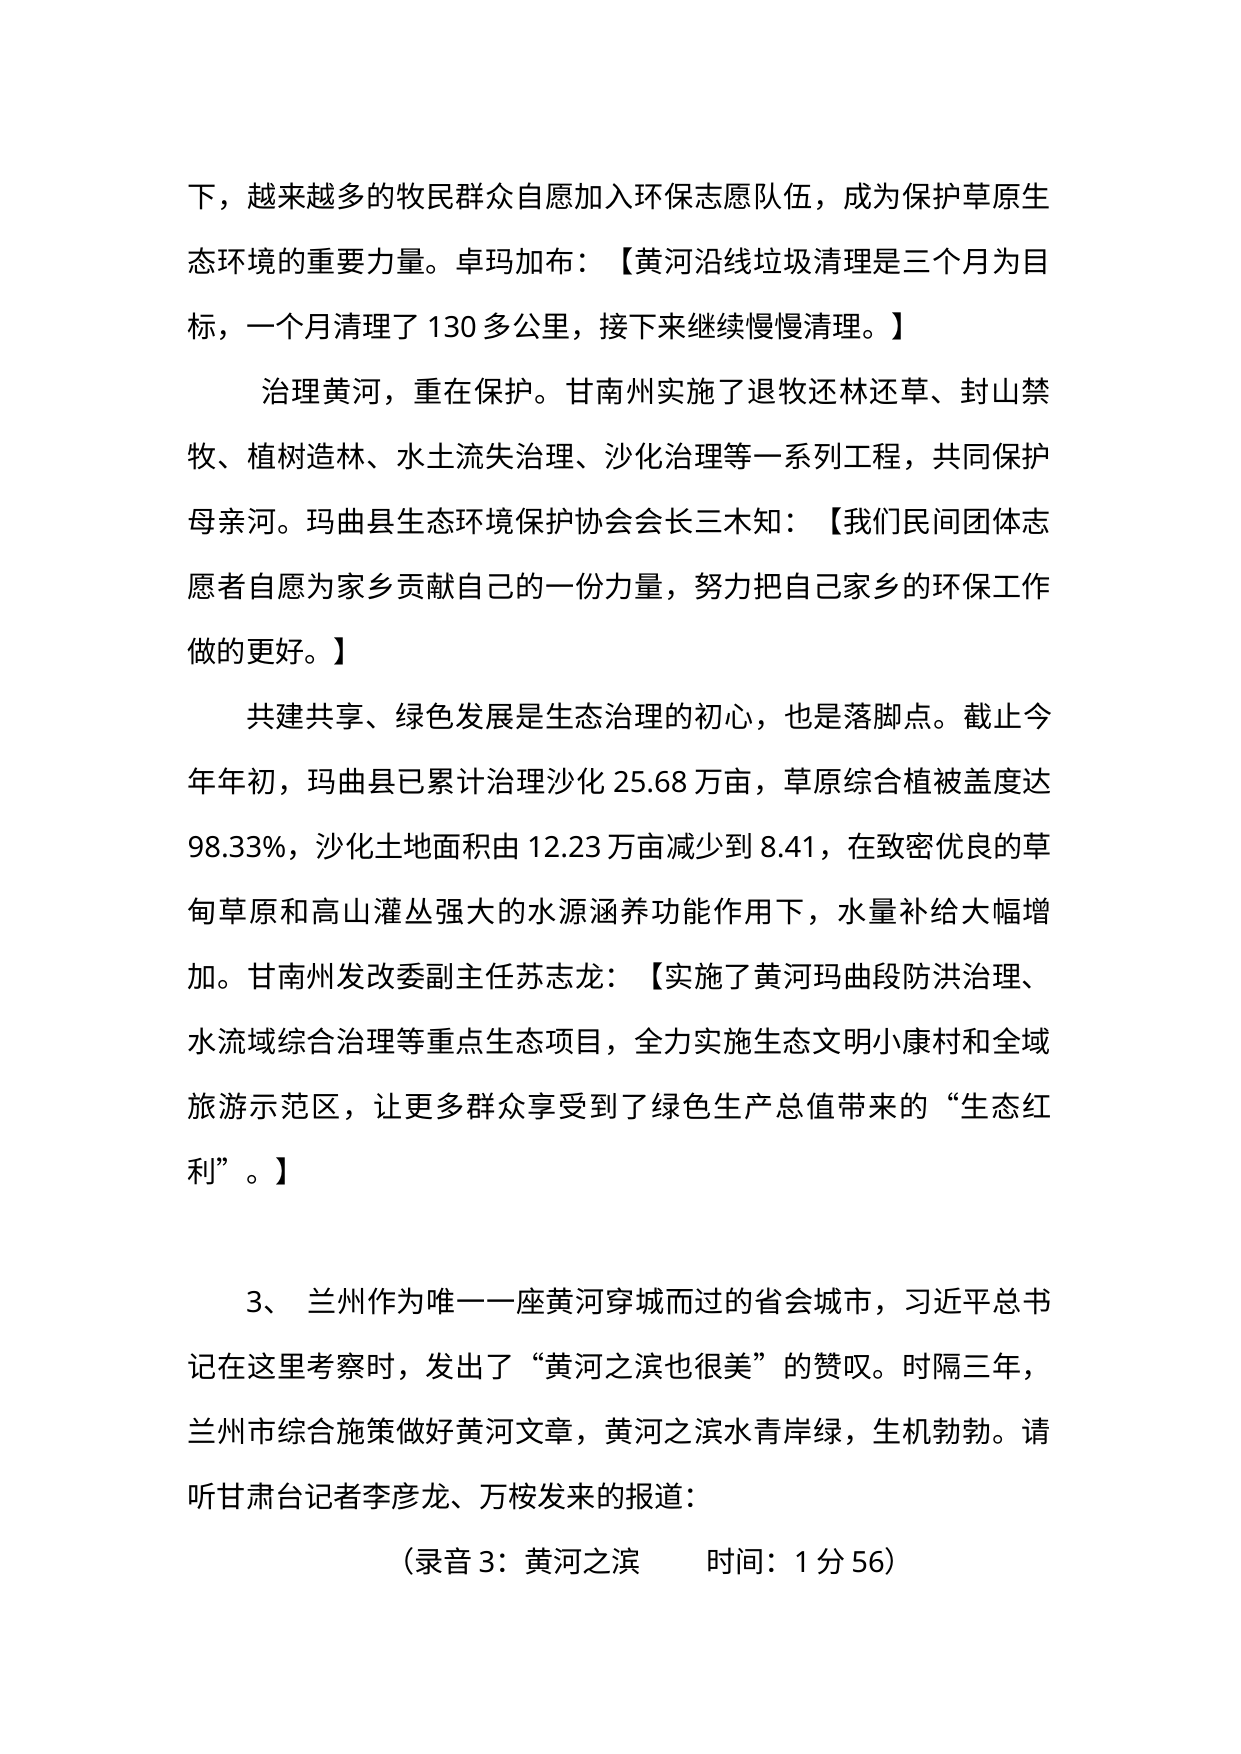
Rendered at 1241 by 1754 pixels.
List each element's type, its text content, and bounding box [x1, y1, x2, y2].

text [187, 162, 1053, 357]
text 共建共享、绿色发展是生态治理的初心，也是落脚点。截止今年年初，玛曲县已累计治理沙化25.68万亩，草原综合植被盖度达98.33%，沙化土地面积由12.23万亩减少到8.41，在致密优良的草甸草原和高山灌丛强大的水源涵养功能作用下，水量补给大幅增加。甘南州发改委副主任苏志龙：【实施了黄河玛曲段防洪治理、水流域综合治理等重点生态项目，全力实施生态文明小康村和全域旅游示范区，让更多群众享受到了绿色生产总值带来的“生态红利”。】 [187, 682, 1053, 1202]
text （录音3：黄河之滨 时间：1分56） [187, 1527, 1053, 1592]
text 治理黄河，重在保护。甘南州实施了退牧还林还草、封山禁牧、植树造林、水土流失治理、沙化治理等一系列工程，共同保护母亲河。玛曲县生态环境保护协会会长三木知：【我们民间团体志愿者自愿为家乡贡献自己的一份力量，努力把自己家乡的环保工作做的更好。】 [187, 357, 1053, 682]
text 3、 兰州作为唯一一座黄河穿城而过的省会城市，习近平总书记在这里考察时，发出了“黄河之滨也很美”的赞叹。时隔三年，兰州市综合施策做好黄河文章，黄河之滨水青岸绿，生机勃勃。请听甘肃台记者李彦龙、万桉发来的报道： [187, 1267, 1053, 1527]
